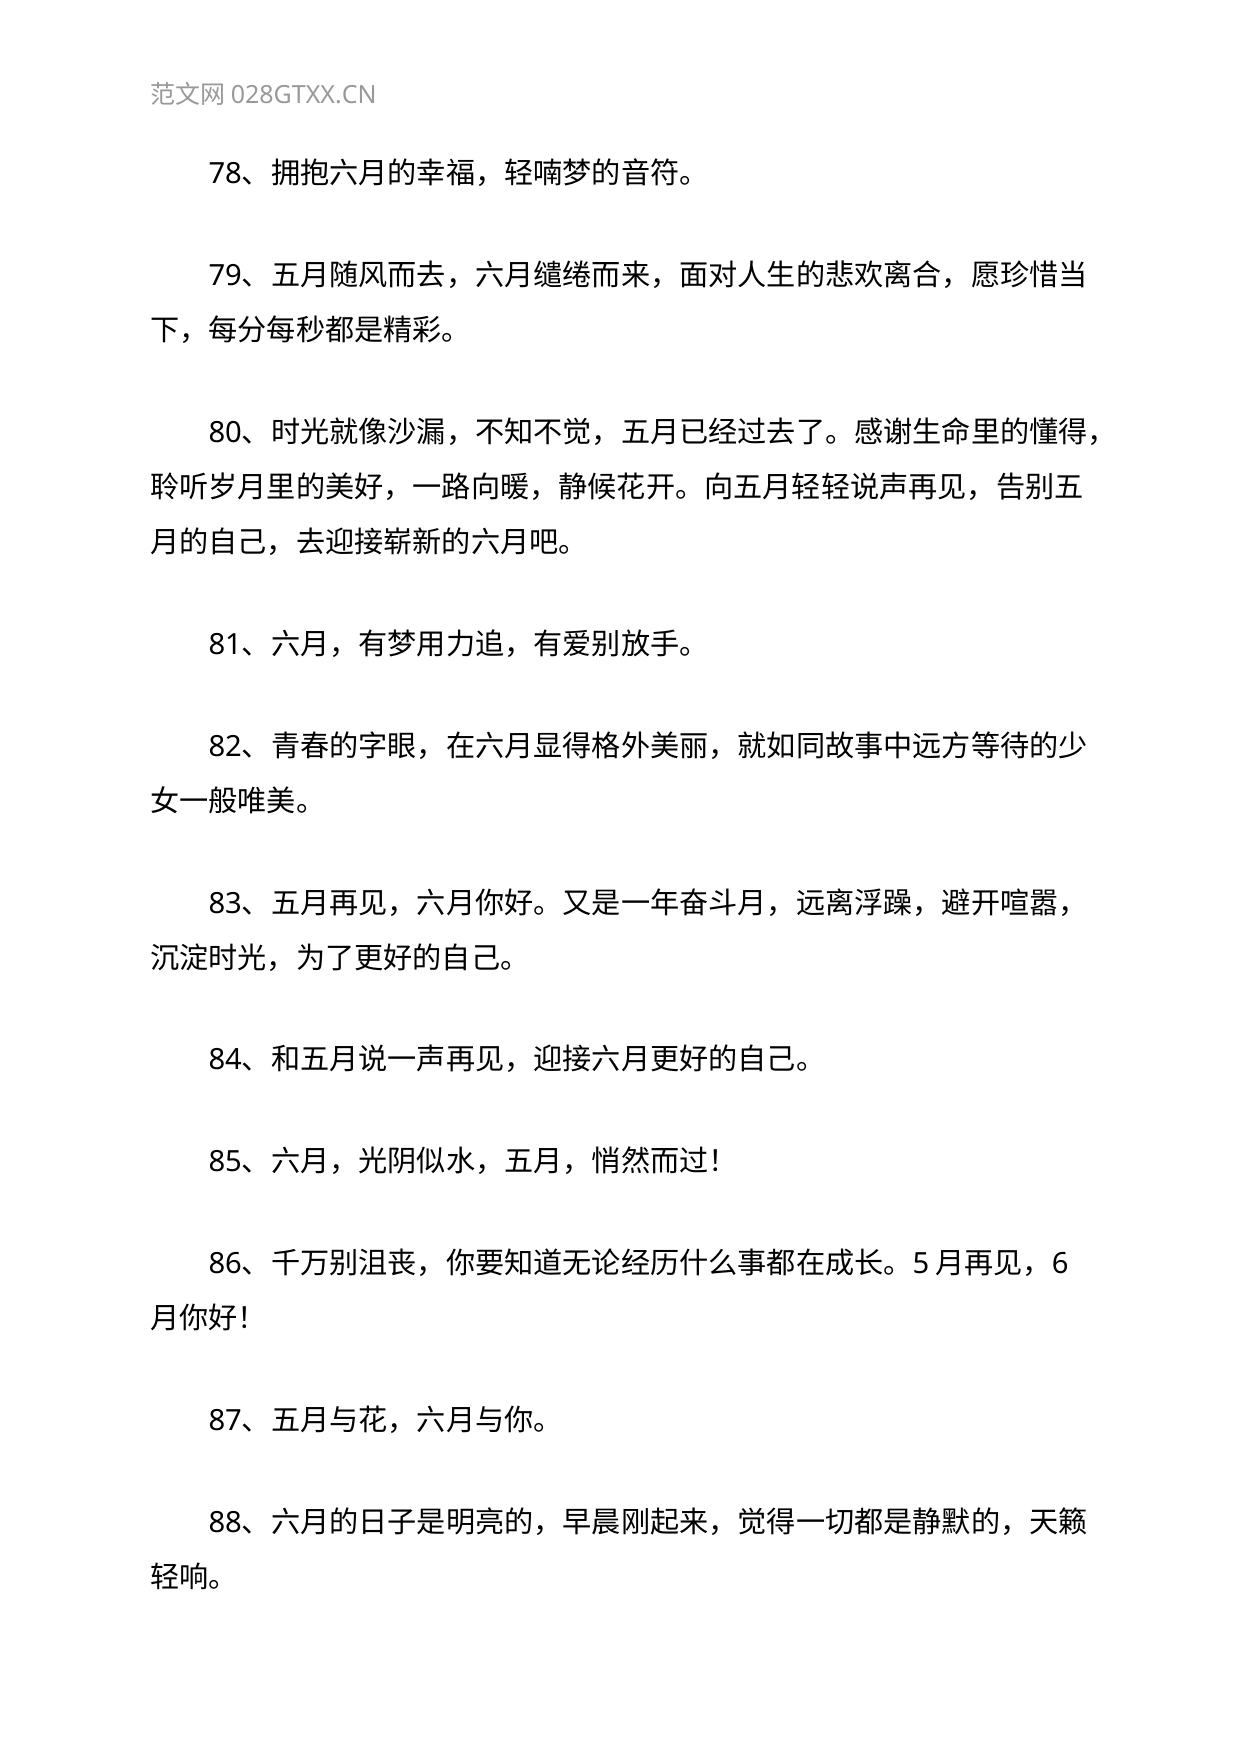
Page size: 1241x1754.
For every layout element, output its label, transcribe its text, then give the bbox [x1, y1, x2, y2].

text 84、和五月说一声再见，迎接六月更好的自己。 [150, 1036, 1090, 1078]
text 85、六月，光阴似水，五月，悄然而过！ [150, 1138, 1090, 1180]
text 81、六月，有梦用力追，有爱别放手。 [150, 620, 1090, 663]
text 86、千万别沮丧，你要知道无论经历什么事都在成长。5月再见，6月你好！ [150, 1240, 1090, 1337]
text 80、时光就像沙漏，不知不觉，五月已经过去了。感谢生命里的懂得，聆听岁月里的美好，一路向暖，静候花开。向五月轻轻说声再见，告别五月的自己，去迎接崭新的六月吧。 [150, 409, 1090, 561]
text 88、六月的日子是明亮的，早晨刚起来，觉得一切都是静默的，天籁轻响。 [150, 1499, 1090, 1596]
text 83、五月再见，六月你好。又是一年奋斗月，远离浮躁，避开喧嚣，沉淀时光，为了更好的自己。 [150, 879, 1090, 976]
text 78、拥抱六月的幸福，轻喃梦的音符。 [150, 150, 1090, 192]
text 82、青春的字眼，在六月显得格外美丽，就如同故事中远方等待的少女一般唯美。 [150, 722, 1090, 820]
text 87、五月与花，六月与你。 [150, 1397, 1090, 1439]
text 79、五月随风而去，六月缱绻而来，面对人生的悲欢离合，愿珍惜当下，每分每秒都是精彩。 [150, 252, 1090, 349]
